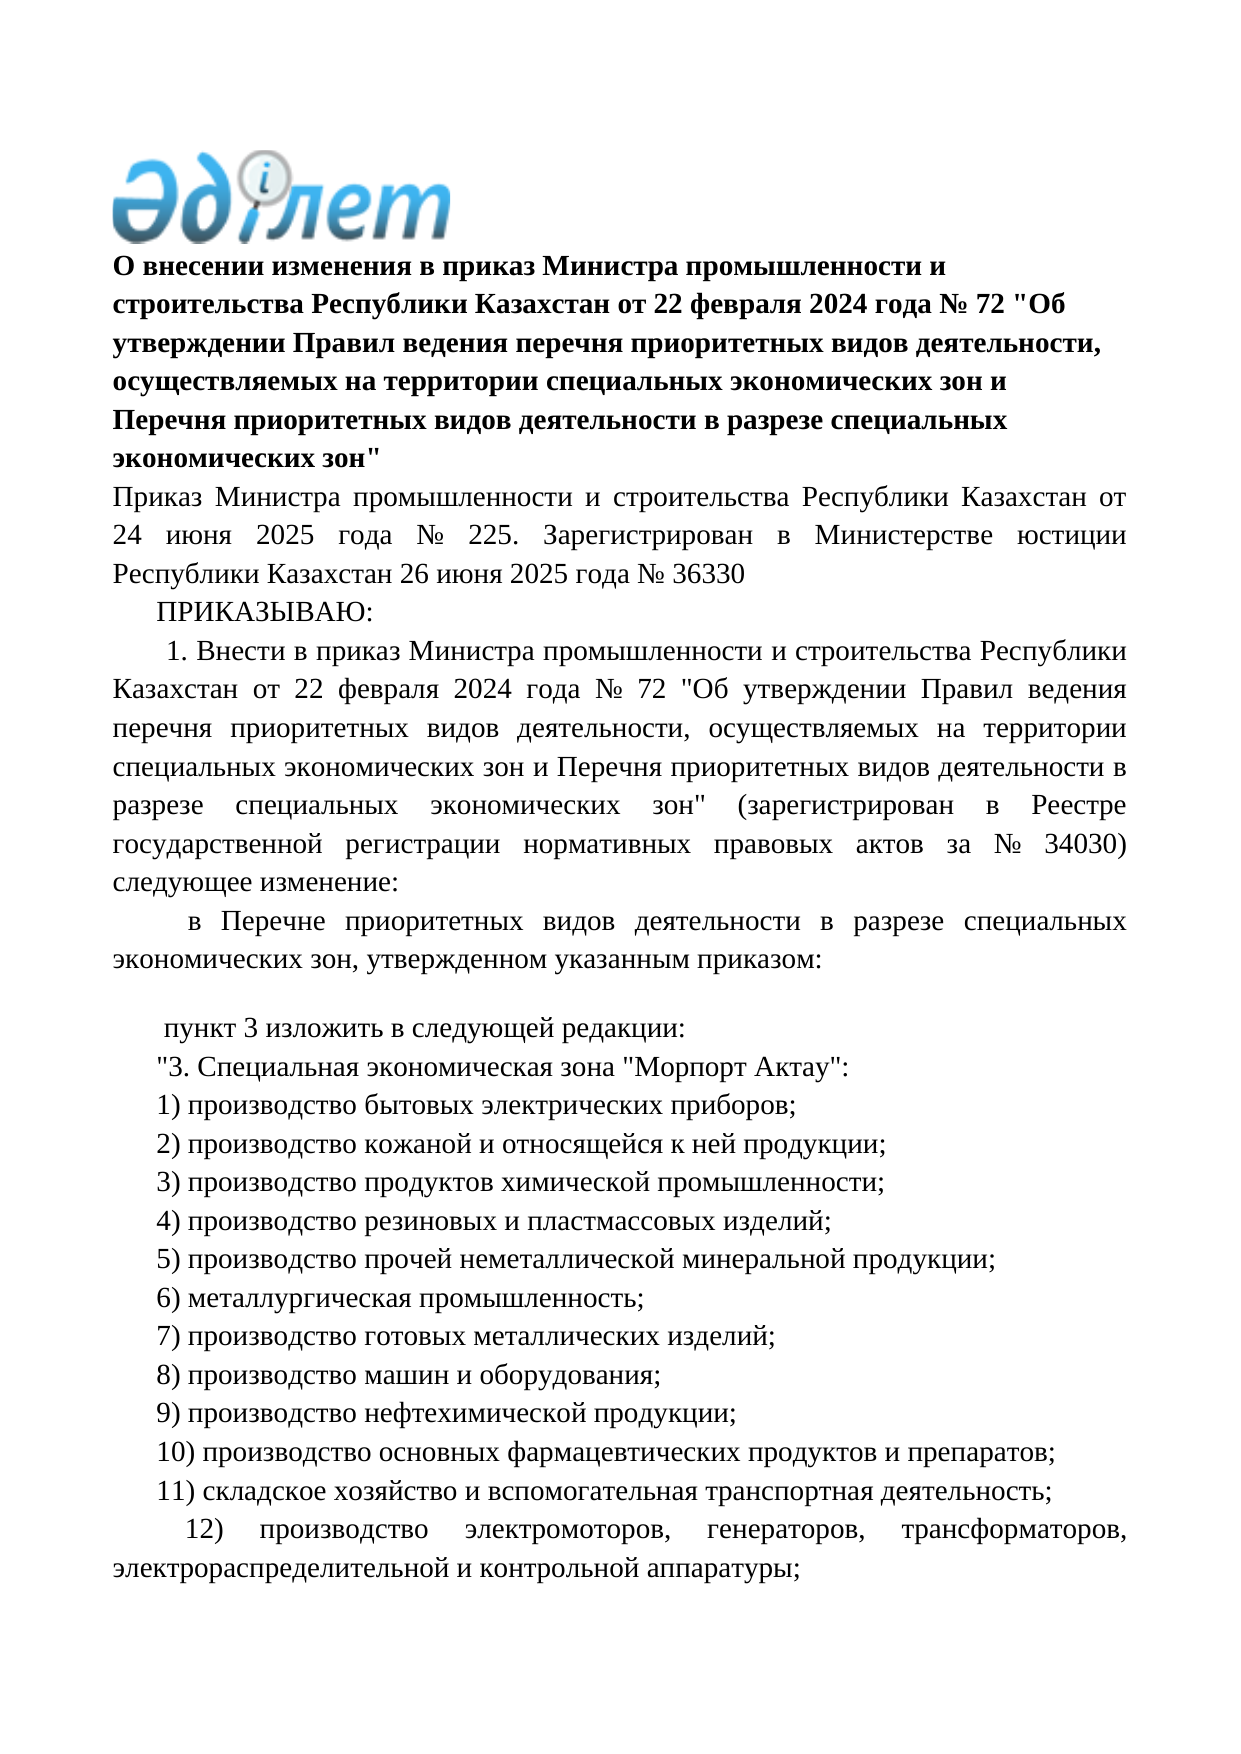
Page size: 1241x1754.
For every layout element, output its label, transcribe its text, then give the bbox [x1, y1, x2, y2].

text 3) производство продуктов химической промышленности; [112, 1164, 1128, 1198]
text 8) производство машин и оборудования; [112, 1357, 1128, 1391]
text 7) производство готовых металлических изделий; [112, 1318, 1128, 1352]
text 1. Внести в приказ Министра промышленности и строительства Республики Казахстан от 22 февраля 2024 года № 72 "Об утверждении Правил ведения перечня приоритетных видов деятельности, осуществляемых на территории специальных экономических зон и Перечня приоритетных видов деятельности в разрезе специальных экономических зон" (зарегистрирован в Реестре государственной регистрации нормативных правовых актов за № 34030) следующее изменение: [112, 633, 1128, 898]
text в Перечне приоритетных видов деятельности в разрезе специальных экономических зон, утвержденном указанным приказом: [112, 903, 1128, 975]
text 2) производство кожаной и относящейся к ней продукции; [112, 1126, 1128, 1159]
text 6) металлургическая промышленность; [112, 1280, 1128, 1313]
text 4) производство резиновых и пластмассовых изделий; [112, 1203, 1128, 1236]
text ПРИКАЗЫВАЮ: [112, 594, 1128, 628]
text пункт 3 изложить в следующей редакции: [112, 1010, 1128, 1044]
text 9) производство нефтехимической продукции; [112, 1396, 1128, 1429]
text "3. Специальная экономическая зона "Морпорт Актау": [112, 1049, 1128, 1082]
picture [112, 150, 451, 244]
text 11) складское хозяйство и вспомогательная транспортная деятельность; [112, 1473, 1128, 1506]
text 10) производство основных фармацевтических продуктов и препаратов; [112, 1434, 1128, 1468]
text О внесении изменения в приказ Министра промышленности и строительства Республики Казахстан от 22 февраля 2024 года № 72 "Об утверждении Правил ведения перечня приоритетных видов деятельности, осуществляемых на территории специальных экономических зон и Перечня приоритетных видов деятельности в разрезе специальных экономических зон" [112, 248, 1128, 474]
text 5) производство прочей неметаллической минеральной продукции; [112, 1241, 1128, 1275]
text 12) производство электромоторов, генераторов, трансформаторов, электрораспределительной и контрольной аппаратуры; [112, 1511, 1128, 1583]
text Приказ Министра промышленности и строительства Республики Казахстан от 24 июня 2025 года № 225. Зарегистрирован в Министерстве юстиции Республики Казахстан 26 июня 2025 года № 36330 [112, 479, 1128, 589]
text 1) производство бытовых электрических приборов; [112, 1087, 1128, 1121]
